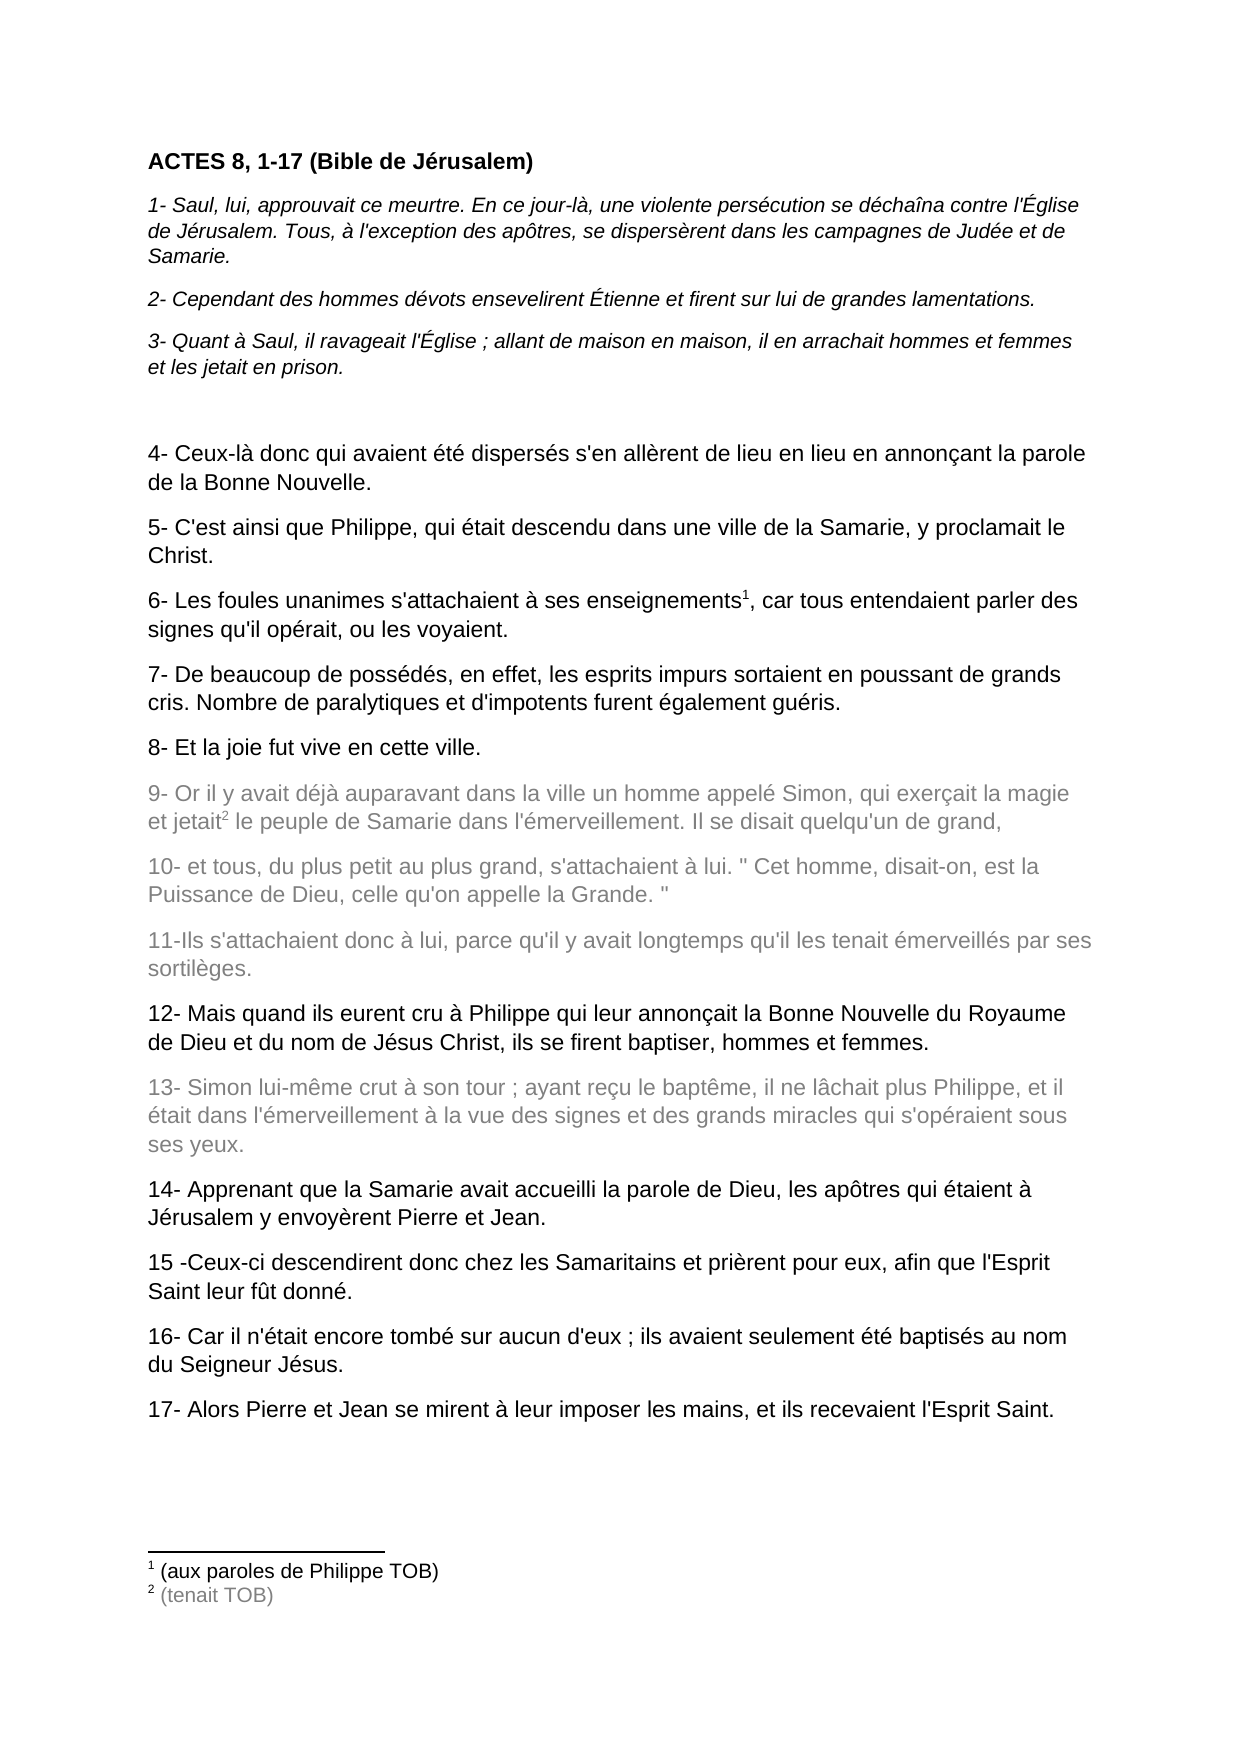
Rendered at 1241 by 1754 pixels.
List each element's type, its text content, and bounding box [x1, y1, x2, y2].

text 5- C'est ainsi que Philippe, qui était descendu dans une ville de la Samarie, y proclamait le Christ. [148, 514, 1093, 568]
text 11-Ils s'attachaient donc à lui, parce qu'il y avait longtemps qu'il les tenait émerveillés par ses sortilèges. [148, 927, 1093, 981]
text 7- De beaucoup de possédés, en effet, les esprits impurs sortaient en poussant de grands cris. Nombre de paralytiques et d'impotents furent également guéris. [148, 661, 1093, 716]
text 4- Ceux-là donc qui avaient été dispersés s'en allèrent de lieu en lieu en annonçant la parole de la Bonne Nouvelle. [148, 440, 1093, 495]
text 15 -Ceux-ci descendirent donc chez les Samaritains et prièrent pour eux, afin que l'Esprit Saint leur fût donné. [148, 1249, 1093, 1304]
text 9- Or il y avait déjà auparavant dans la ville un homme appelé Simon, qui exerçait la magie et jetait le peuple de Samarie dans l'émerveillement. Il se disait quelqu'un de grand, [148, 779, 1093, 834]
text ACTES 8, 1-17 (Bible de Jérusalem) [148, 148, 1093, 174]
text 3- Quant à Saul, il ravageait l'Église ; allant de maison en maison, il en arrachait hommes et femmes et les jetait en prison. [148, 329, 1093, 379]
text 13- Simon lui-même crut à son tour ; ayant reçu le baptême, il ne lâchait plus Philippe, et il était dans l'émerveillement à la vue des signes et des grands miracles qui s'opéraient sous ses yeux. [148, 1074, 1093, 1157]
text 8- Et la joie fut vive en cette ville. [148, 734, 1093, 761]
text 12- Mais quand ils eurent cru à Philippe qui leur annonçait la Bonne Nouvelle du Royaume de Dieu et du nom de Jésus Christ, ils se firent baptiser, hommes et femmes. [148, 1000, 1093, 1055]
text 6- Les foules unanimes s'attachaient à ses enseignements, car tous entendaient parler des signes qu'il opérait, ou les voyaient. [148, 587, 1093, 642]
text 16- Car il n'était encore tombé sur aucun d'eux ; ils avaient seulement été baptisés au nom du Seigneur Jésus. [148, 1323, 1093, 1377]
text 17- Alors Pierre et Jean se mirent à leur imposer les mains, et ils recevaient l'Esprit Saint. [148, 1396, 1093, 1423]
text 2- Cependant des hommes dévots ensevelirent Étienne et firent sur lui de grandes lamentations. [148, 287, 1093, 311]
text 10- et tous, du plus petit au plus grand, s'attachaient à lui. " Cet homme, disait-on, est la Puissance de Dieu, celle qu'on appelle la Grande. " [148, 853, 1093, 908]
text 14- Apprenant que la Samarie avait accueilli la parole de Dieu, les apôtres qui étaient à Jérusalem y envoyèrent Pierre et Jean. [148, 1176, 1093, 1230]
list 1- Saul, lui, approuvait ce meurtre. En ce jour-là, une violente persécution se déchaîna contre l'Église de Jérusalem. Tous, à l'exception des apôtres, se dispersèrent dans les campagnes de Judée et de Samarie. [148, 193, 1093, 268]
